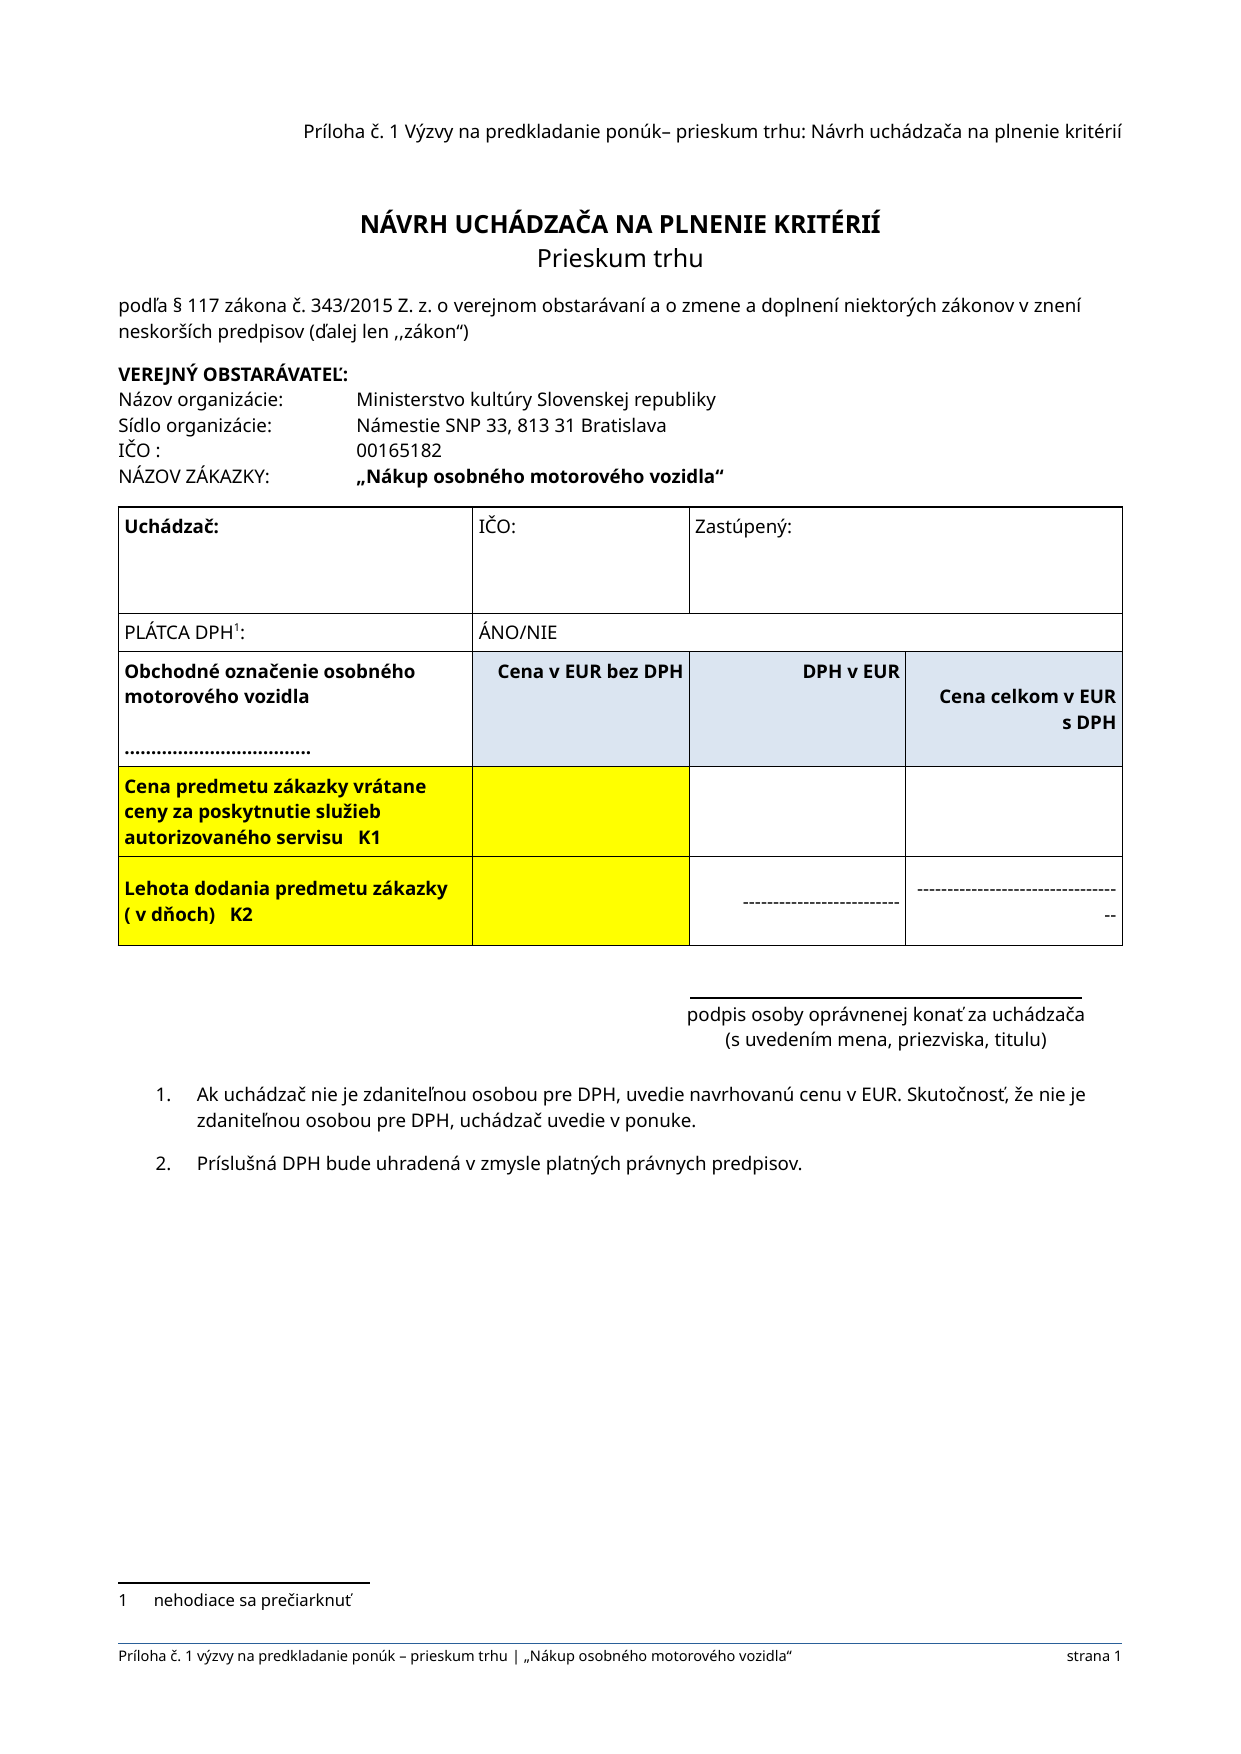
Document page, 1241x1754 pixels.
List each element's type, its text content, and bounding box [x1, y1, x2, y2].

table_cell ÁNO/NIE [473, 614, 1122, 651]
table_cell Cena celkom v EUR s DPH [906, 652, 1122, 766]
table_cell [906, 767, 1122, 856]
table_header Uchádzač: [119, 508, 472, 613]
text podpis osoby oprávnenej konať za uchádzača (s uvedením mena, priezviska, titulu) [649, 976, 1122, 1052]
text podľa § 117 zákona č. 343/2015 Z. z. o verejnom obstarávaní a o zmene a doplnení niektorých zákonov v znení neskorších predpisov (ďalej len ,,zákon“) [118, 292, 1122, 343]
table_cell [473, 767, 689, 856]
table_cell Cena v EUR bez DPH [473, 652, 689, 766]
list Príslušná DPH bude uhradená v zmysle platných právnych predpisov. [155, 1150, 1122, 1176]
table_header [473, 857, 689, 945]
table_header -------------------------- [690, 857, 905, 945]
table_header Zastúpený: [690, 508, 1122, 613]
table_cell DPH v EUR [690, 652, 905, 766]
table_header IČO: [473, 508, 689, 613]
text VEREJNÝ OBSTARÁVATEĽ: Názov organizácie: Ministerstvo kultúry Slovenskej republiky Sídlo organizácie: Námestie SNP 33, 813 31 Bratislava IČO : 00165182 NÁZOV ZÁKAZKY: „Nákup osobného motorového vozidla“ [118, 361, 1122, 489]
list Ak uchádzač nie je zdaniteľnou osobou pre DPH, uvedie navrhovanú cenu v EUR. Skutočnosť, že nie je zdaniteľnou osobou pre DPH, uchádzač uvedie v ponuke. [155, 1082, 1122, 1133]
text NÁVRH UCHÁDZAČA NA PLNENIE KRITÉRIÍ Prieskum trhu [118, 207, 1122, 275]
table_cell Obchodné označenie osobného motorového vozidla …………………………….. [119, 652, 472, 766]
table_header ----------------------------------- [906, 857, 1122, 945]
table_cell PLÁTCA DPH: [119, 614, 472, 651]
table_cell [690, 767, 905, 856]
table_cell Cena predmetu zákazky vrátane ceny za poskytnutie služieb autorizovaného servisu K1 [119, 767, 472, 856]
table_header Lehota dodania predmetu zákazky ( v dňoch) K2 [119, 857, 472, 945]
